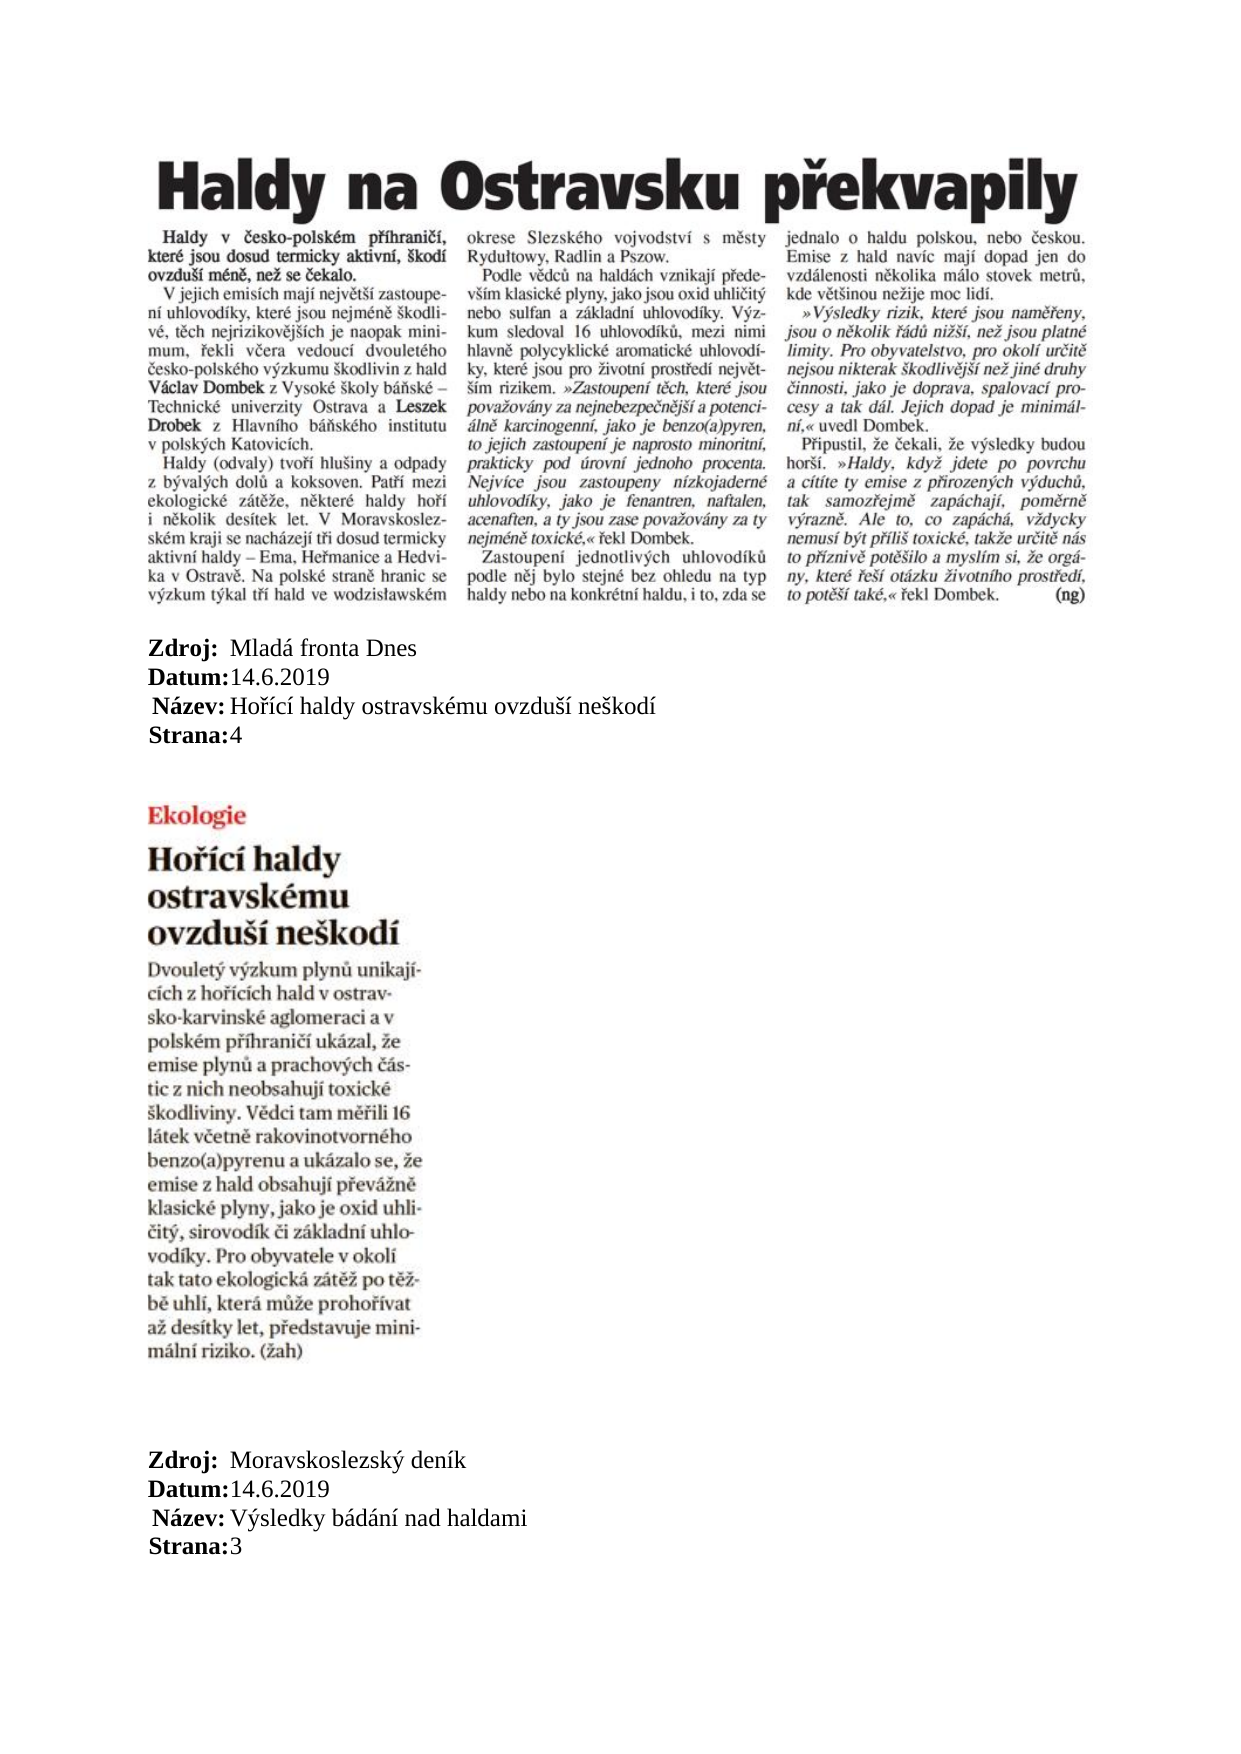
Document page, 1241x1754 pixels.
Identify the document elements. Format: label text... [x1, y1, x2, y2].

picture [147, 147, 1093, 609]
table_cell 14.6.2019 [230, 662, 656, 691]
table_cell Název: [148, 1503, 229, 1531]
table_header Moravskoslezský deník [230, 1445, 527, 1474]
table_cell Datum: [148, 1474, 229, 1503]
table_cell Hořící haldy ostravskému ovzduší neškodí [230, 691, 656, 720]
table_header Zdroj: [148, 634, 229, 662]
table_cell 14.6.2019 [230, 1474, 527, 1503]
table_cell 4 [230, 720, 656, 748]
picture [147, 801, 426, 1367]
table_cell 3 [230, 1531, 527, 1560]
table_cell Strana: [148, 720, 229, 748]
table_cell Datum: [148, 662, 229, 691]
table_header Mladá fronta Dnes [230, 634, 656, 662]
table_cell Strana: [148, 1531, 229, 1560]
table_cell Výsledky bádání nad haldami [230, 1503, 527, 1531]
table_header Zdroj: [148, 1445, 229, 1474]
table_cell Název: [148, 691, 229, 720]
